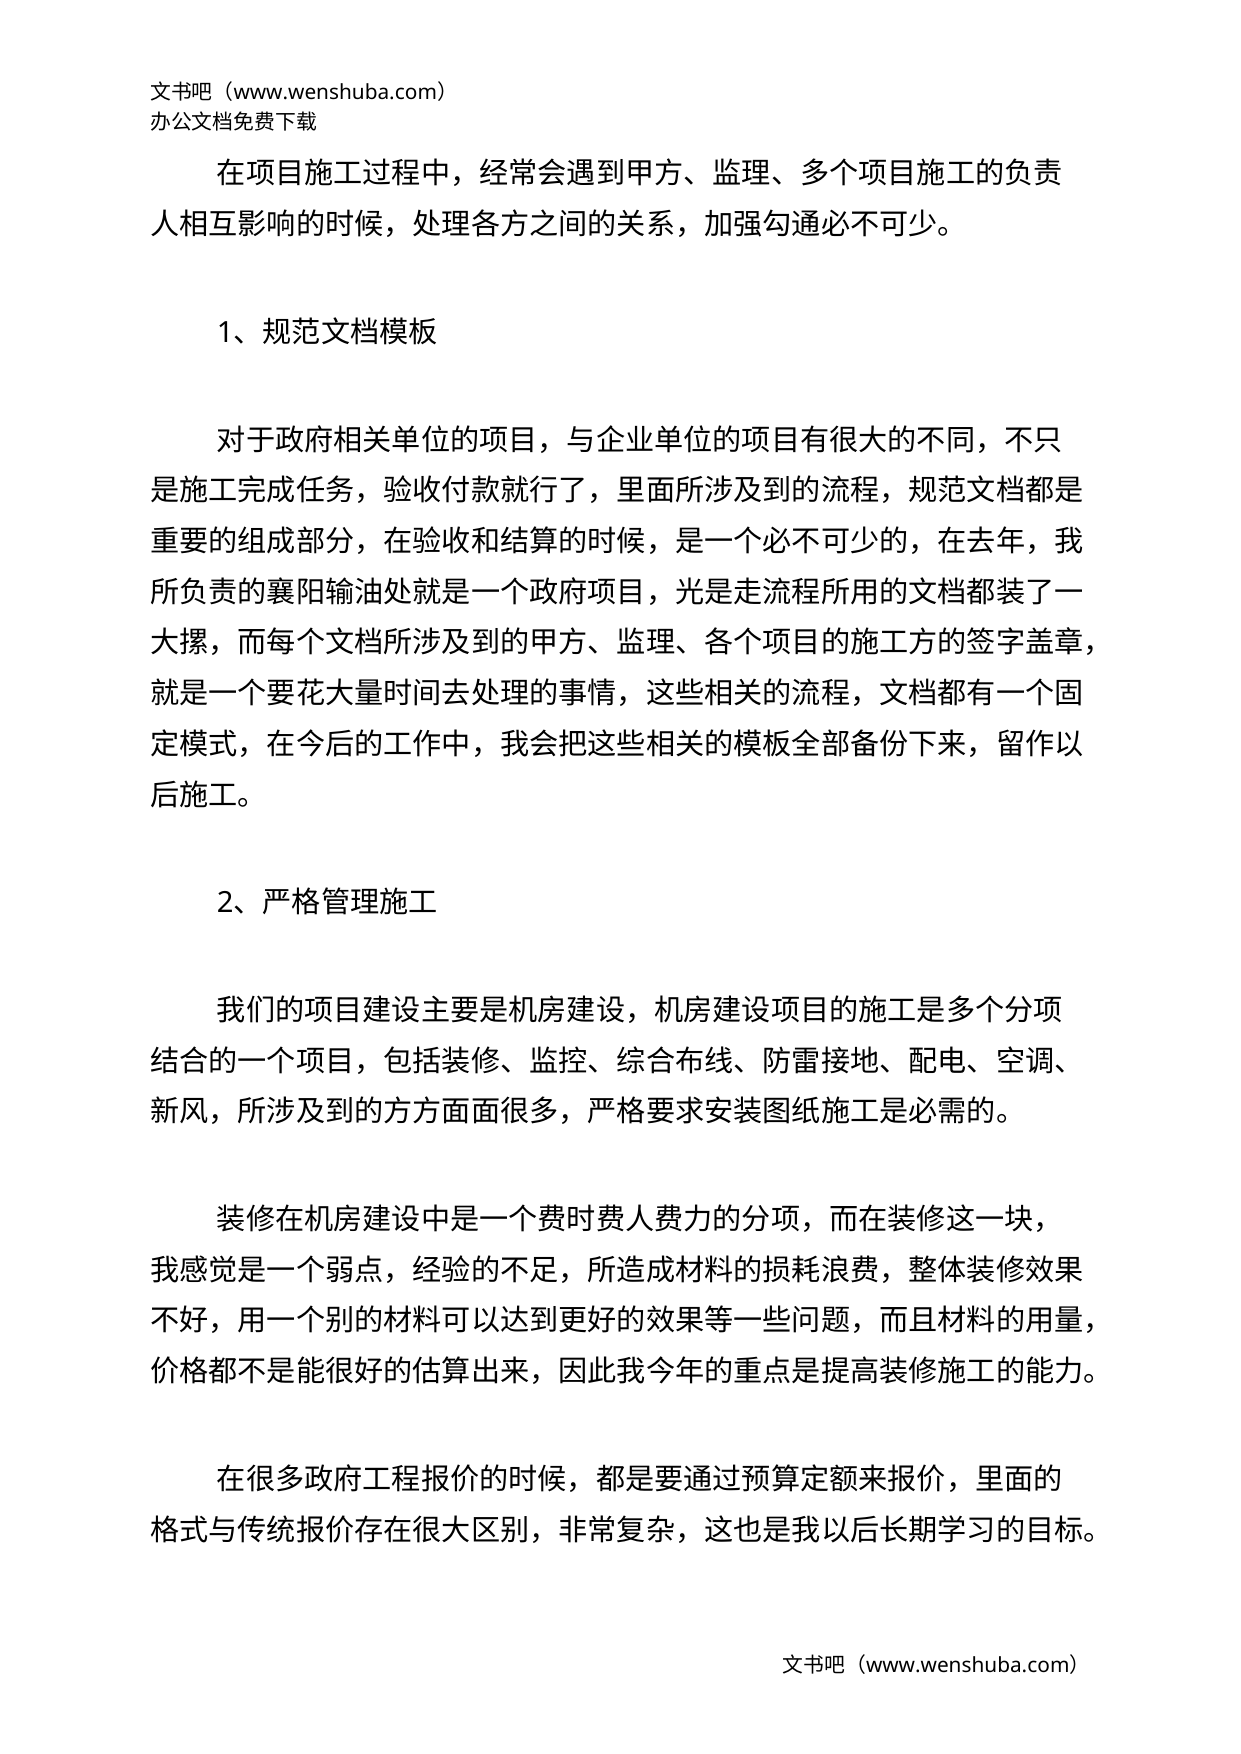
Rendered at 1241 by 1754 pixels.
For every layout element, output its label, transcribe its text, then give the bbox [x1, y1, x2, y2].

text 对于政府相关单位的项目，与企业单位的项目有很大的不同，不只是施工完成任务，验收付款就行了，里面所涉及到的流程，规范文档都是重要的组成部分，在验收和结算的时候，是一个必不可少的，在去年，我所负责的襄阳输油处就是一个政府项目，光是走流程所用的文档都装了一大摞，而每个文档所涉及到的甲方、监理、各个项目的施工方的签字盖章，就是一个要花大量时间去处理的事情，这些相关的流程，文档都有一个固定模式，在今后的工作中，我会把这些相关的模板全部备份下来，留作以后施工。 [150, 416, 1090, 813]
text 装修在机房建设中是一个费时费人费力的分项，而在装修这一块，我感觉是一个弱点，经验的不足，所造成材料的损耗浪费，整体装修效果不好，用一个别的材料可以达到更好的效果等一些问题，而且材料的用量，价格都不是能很好的估算出来，因此我今年的重点是提高装修施工的能力。 [150, 1196, 1090, 1390]
text 1、规范文档模板 [150, 308, 1090, 351]
text 2、严格管理施工 [150, 879, 1090, 921]
text 在项目施工过程中，经常会遇到甲方、监理、多个项目施工的负责人相互影响的时候，处理各方之间的关系，加强勾通必不可少。 [150, 150, 1090, 243]
text 在很多政府工程报价的时候，都是要通过预算定额来报价，里面的格式与传统报价存在很大区别，非常复杂，这也是我以后长期学习的目标。 [150, 1455, 1090, 1548]
text 我们的项目建设主要是机房建设，机房建设项目的施工是多个分项结合的一个项目，包括装修、监控、综合布线、防雷接地、配电、空调、新风，所涉及到的方方面面很多，严格要求安装图纸施工是必需的。 [150, 986, 1090, 1130]
